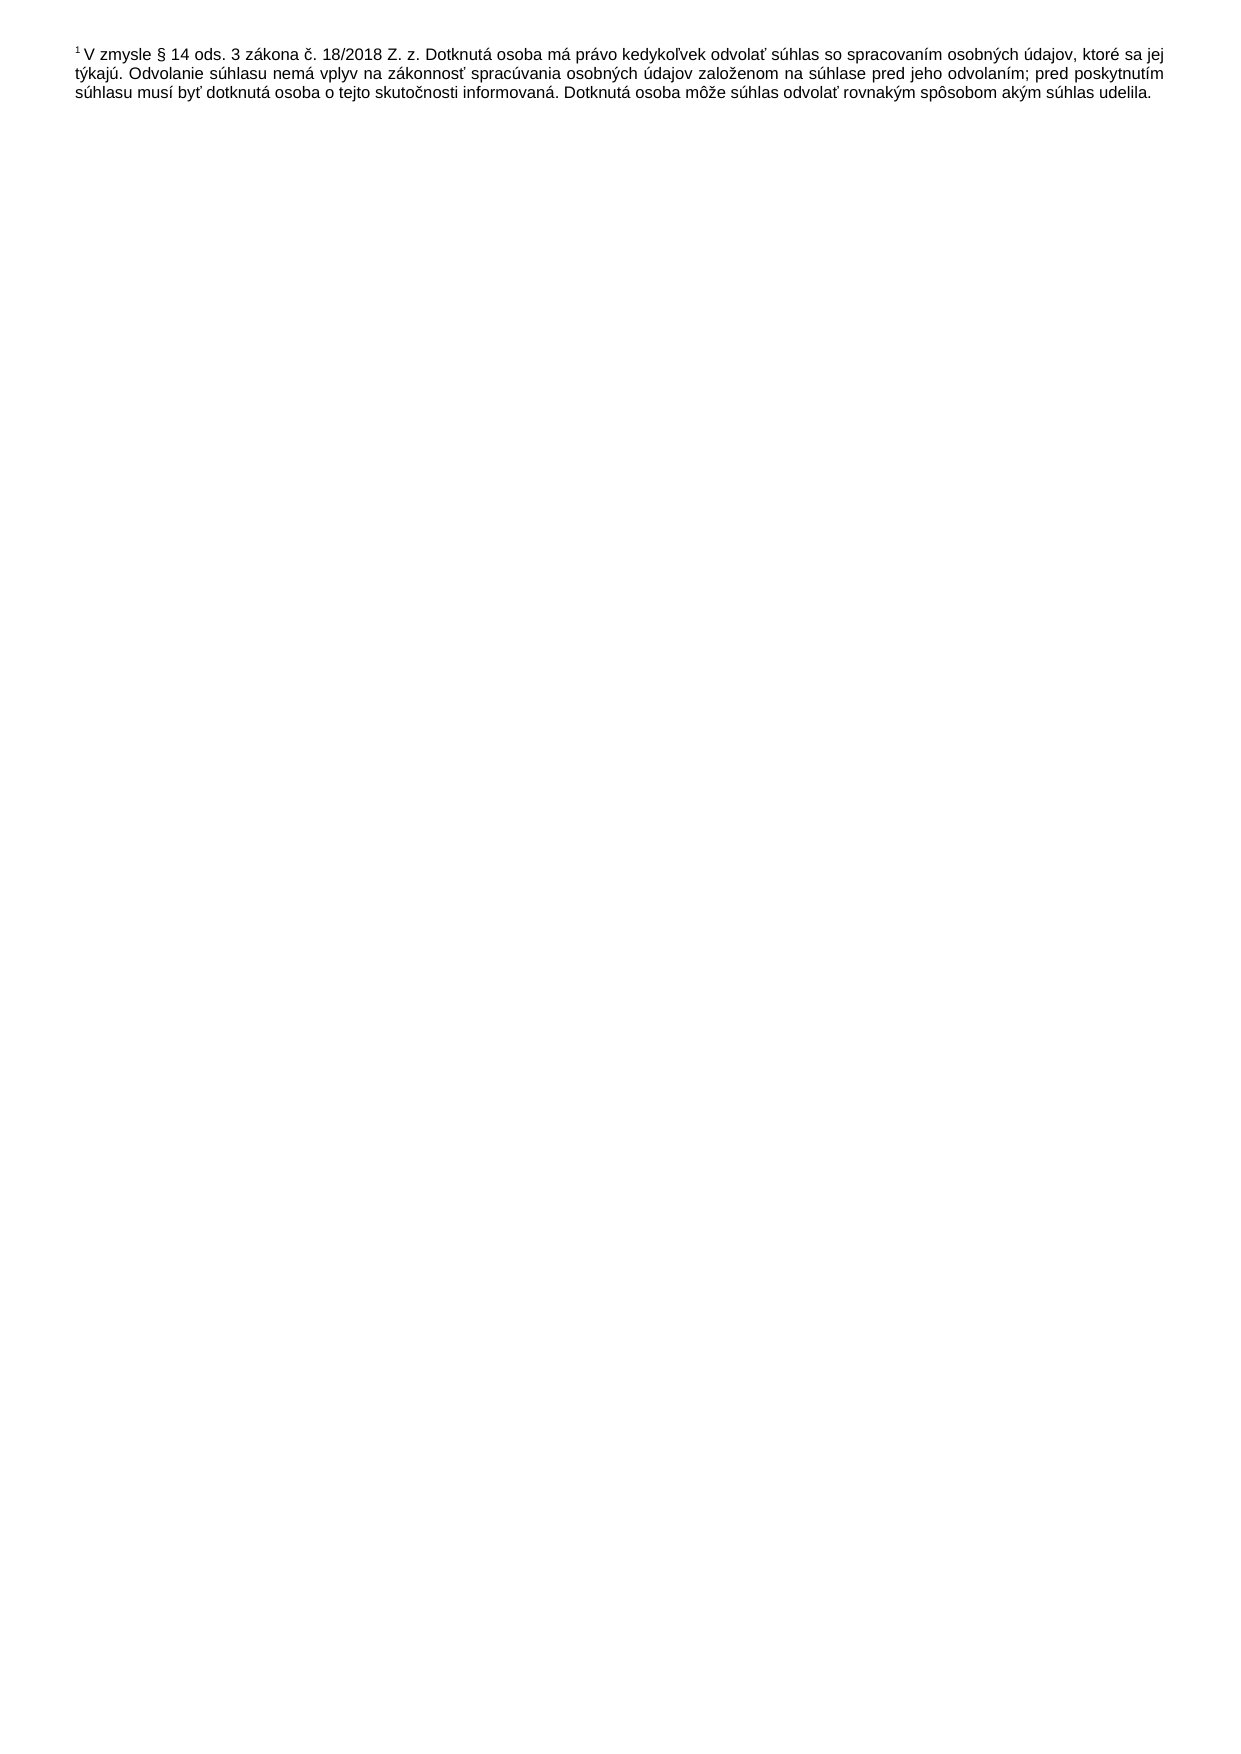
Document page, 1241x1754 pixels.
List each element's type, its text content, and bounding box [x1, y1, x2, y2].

text 1 V zmysle § 14 ods. 3 zákona č. 18/2018 Z. z. Dotknutá osoba má právo kedykoľvek odvolať súhlas so spracovaním osobných údajov, ktoré sa jej týkajú. Odvolanie súhlasu nemá vplyv na zákonnosť spracúvania osobných údajov založenom na súhlase pred jeho odvolaním; pred poskytnutím súhlasu musí byť dotknutá osoba o tejto skutočnosti informovaná. Dotknutá osoba môže súhlas odvolať rovnakým spôsobom akým súhlas udelila. [75, 44, 1165, 102]
